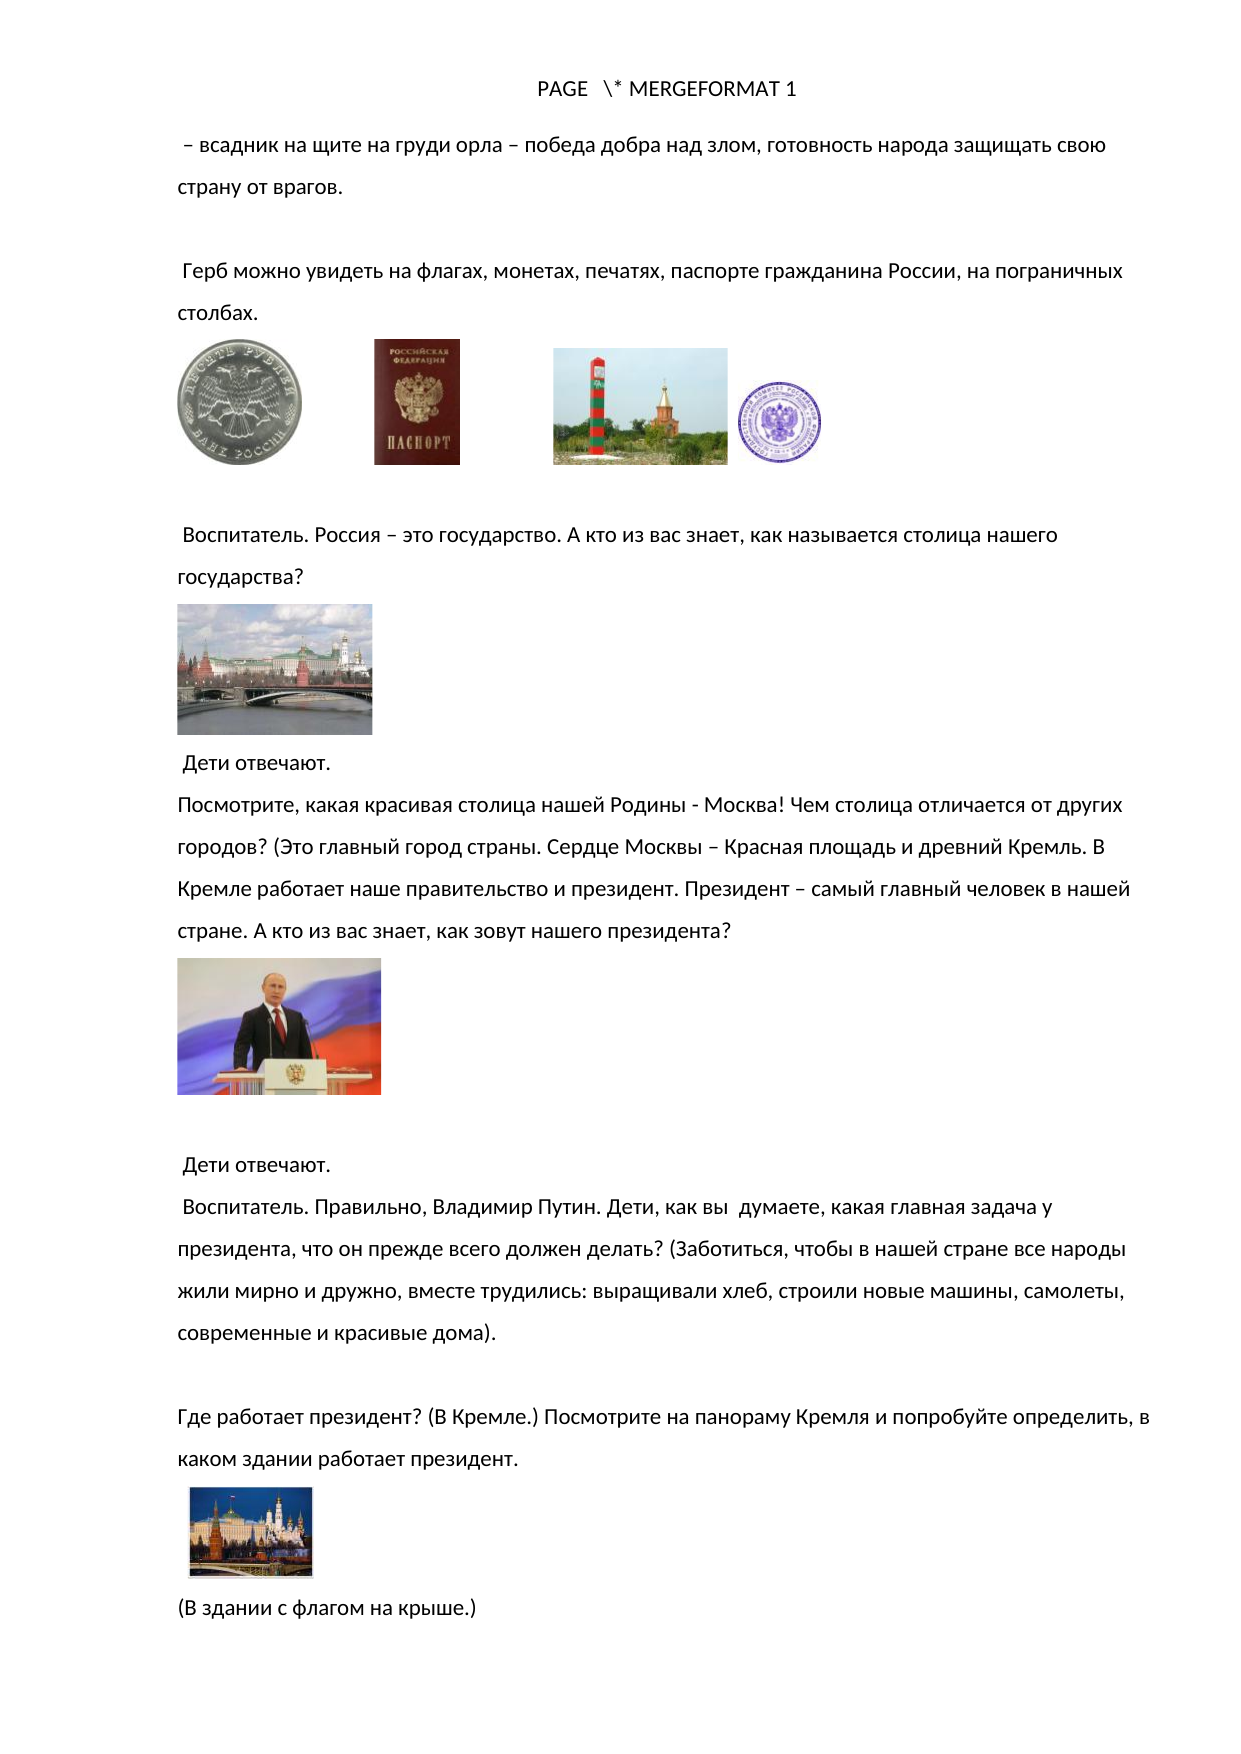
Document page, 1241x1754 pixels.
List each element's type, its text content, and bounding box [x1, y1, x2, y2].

text Герб можно увидеть на флагах, монетах, печатях, паспорте гражданина России, на пограничных столбах. [177, 256, 1152, 326]
text Дети отвечают. [177, 748, 1152, 776]
text Воспитатель. Правильно, Владимир Путин. Дети, как вы думаете, какая главная задача у президента, что он прежде всего должен делать? (Заботиться, чтобы в нашей стране все народы жили мирно и дружно, вместе трудились: выращивали хлеб, строили новые машины, самолеты, современные и красивые дома). [177, 1192, 1152, 1346]
text (В здании с флагом на крыше.) [177, 1593, 1152, 1621]
picture [374, 339, 460, 465]
picture [553, 348, 728, 465]
picture [177, 604, 373, 735]
text Дети отвечают. [177, 1150, 1152, 1178]
picture [177, 339, 302, 465]
text Где работает президент? (В Кремле.) Посмотрите на панораму Кремля и попробуйте определить, в каком здании работает президент. [177, 1402, 1152, 1472]
text Воспитатель. Россия – это государство. А кто из вас знает, как называется столица нашего государства? [177, 520, 1152, 590]
picture [737, 380, 822, 465]
picture [177, 958, 382, 1095]
text – всадник на щите на груди орла – победа добра над злом, готовность народа защищать свою страну от врагов. [177, 130, 1152, 200]
text Посмотрите, какая красивая столица нашей Родины - Москва! Чем столица отличается от других городов? (Это главный город страны. Сердце Москвы – Красная площадь и древний Кремль. В Кремле работает наше правительство и президент. Президент – самый главный человек в нашей стране. А кто из вас знает, как зовут нашего президента? [177, 790, 1152, 944]
picture [187, 1486, 314, 1579]
